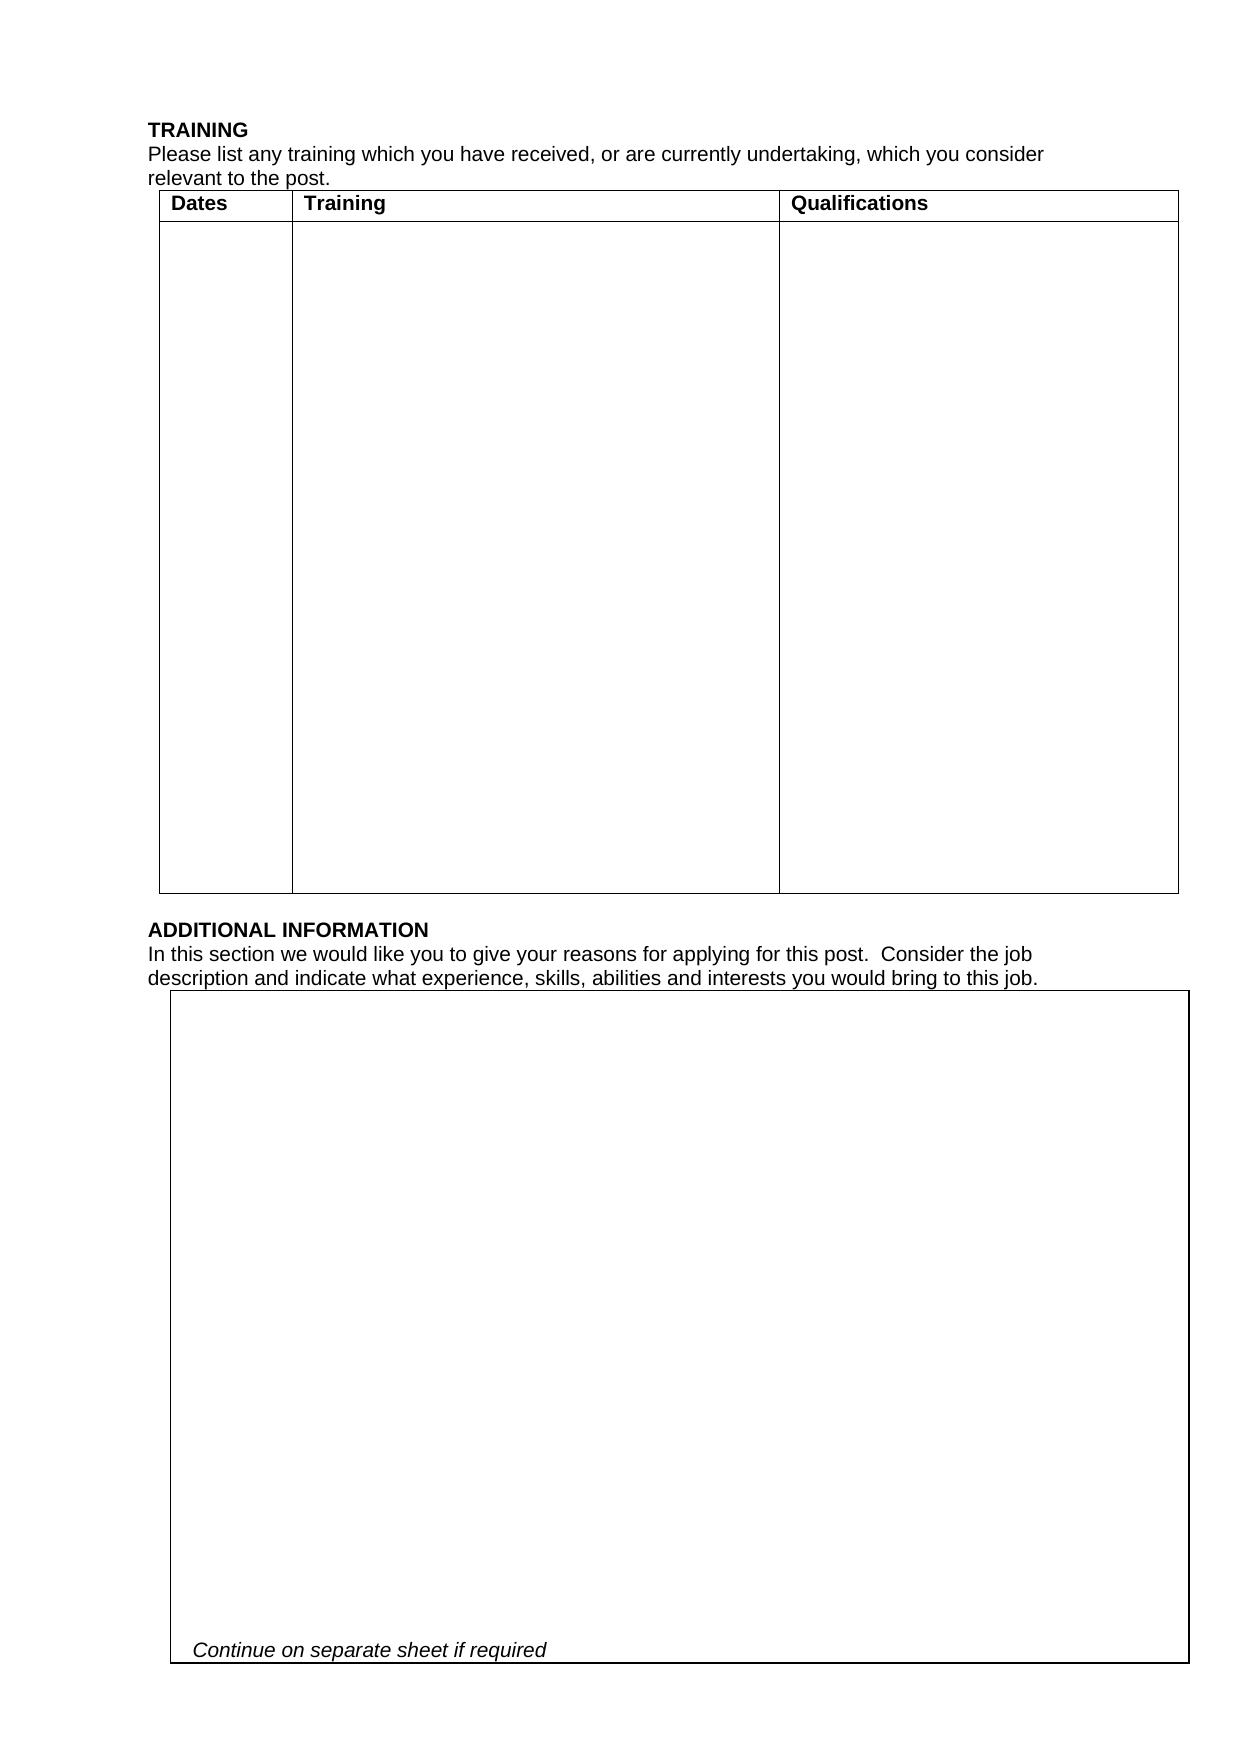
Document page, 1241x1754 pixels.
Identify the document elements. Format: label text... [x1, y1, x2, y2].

table_header Qualifications [780, 191, 1178, 221]
text TRAINING [148, 118, 1092, 142]
table_header Dates [160, 191, 292, 221]
table_cell [293, 222, 779, 893]
table_header Training [293, 191, 779, 221]
text In this section we would like you to give your reasons for applying for this post. Consider the job description and indicate what experience, skills, abilities and interests you would bring to this job. [148, 942, 1092, 989]
table_cell [160, 222, 292, 893]
table_cell [780, 222, 1178, 893]
text ADDITIONAL INFORMATION [148, 918, 1092, 942]
text Please list any training which you have received, or are currently undertaking, which you consider relevant to the post. [148, 142, 1092, 190]
table_header Continue on separate sheet if required [171, 991, 1188, 1662]
